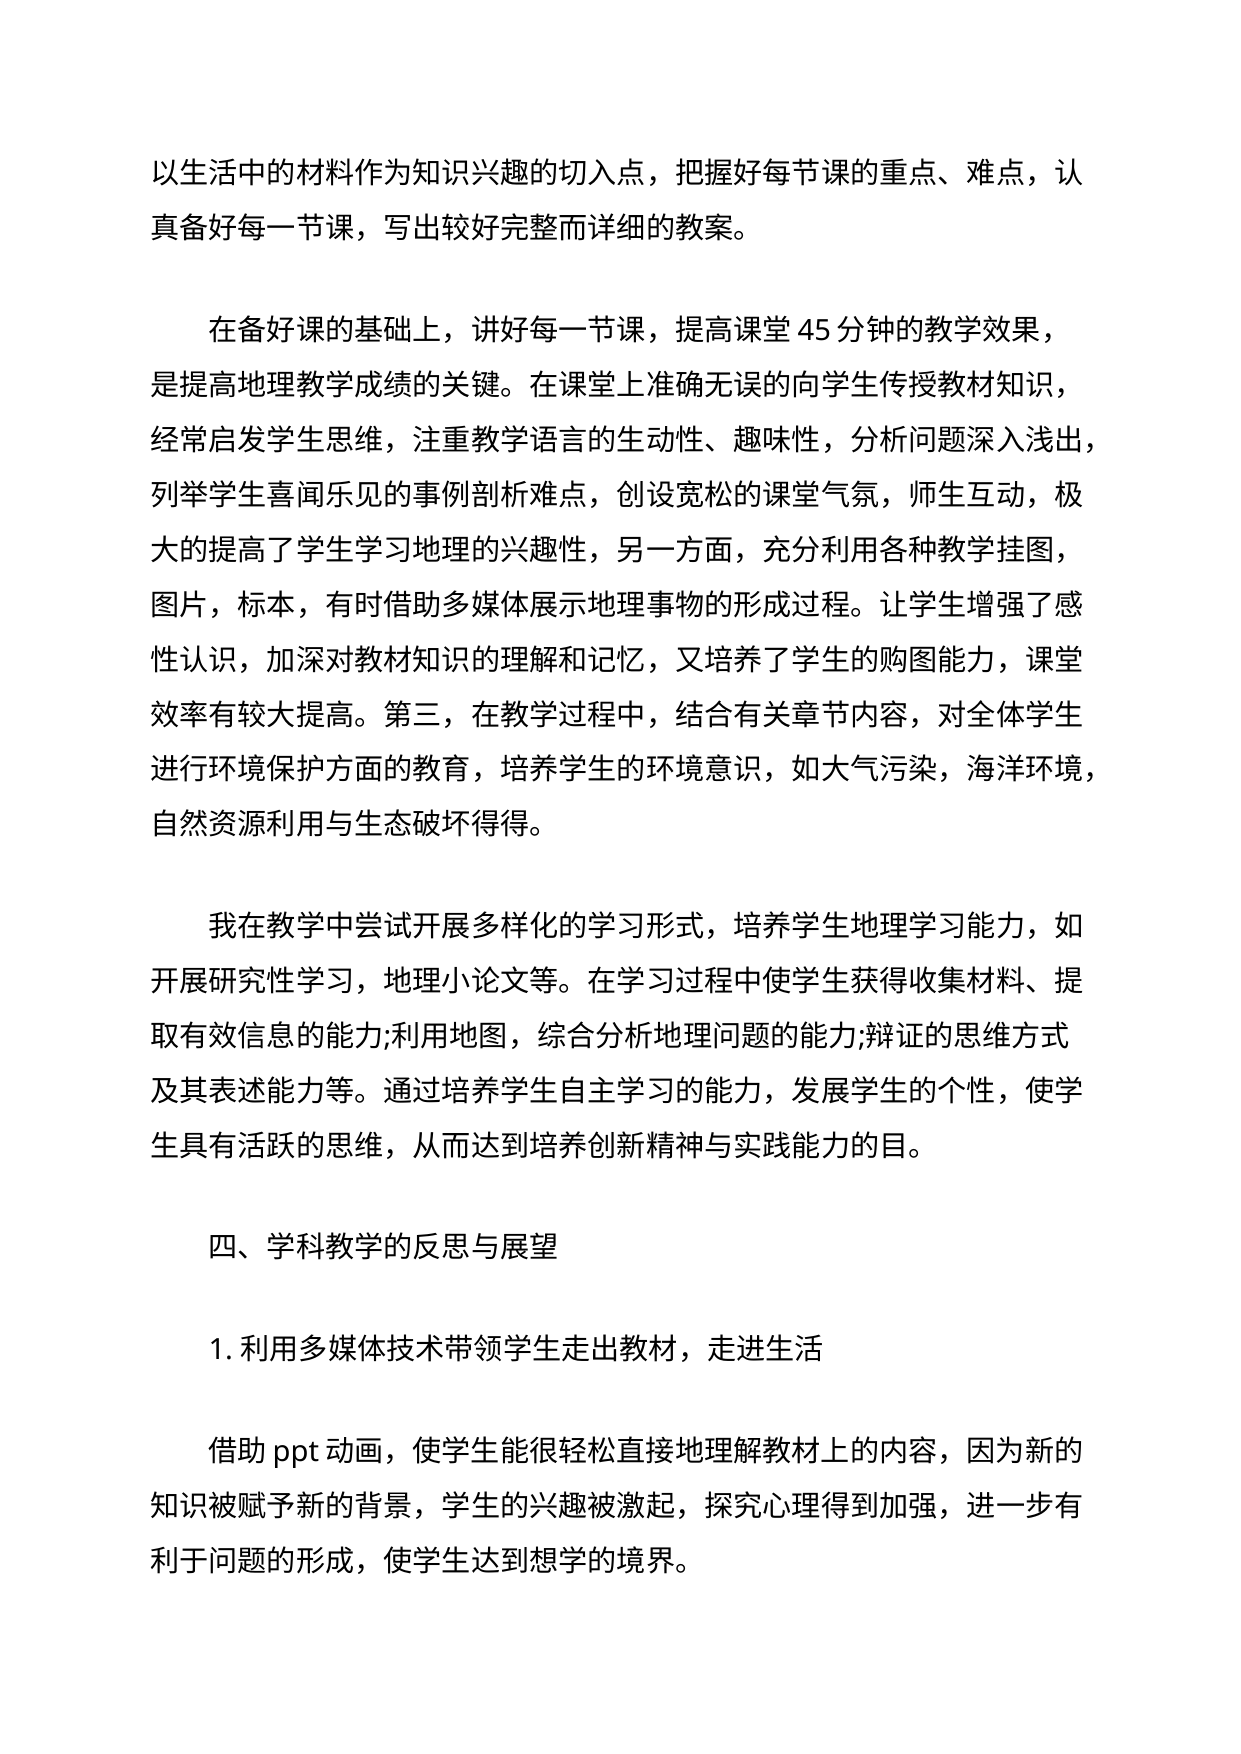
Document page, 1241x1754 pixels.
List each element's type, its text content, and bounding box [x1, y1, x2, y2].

text 借助ppt动画，使学生能很轻松直接地理解教材上的内容，因为新的知识被赋予新的背景，学生的兴趣被激起，探究心理得到加强，进一步有利于问题的形成，使学生达到想学的境界。 [150, 1428, 1090, 1580]
text 在备好课的基础上，讲好每一节课，提高课堂45分钟的教学效果，是提高地理教学成绩的关键。在课堂上准确无误的向学生传授教材知识，经常启发学生思维，注重教学语言的生动性、趣味性，分析问题深入浅出，列举学生喜闻乐见的事例剖析难点，创设宽松的课堂气氛，师生互动，极大的提高了学生学习地理的兴趣性，另一方面，充分利用各种教学挂图，图片，标本，有时借助多媒体展示地理事物的形成过程。让学生增强了感性认识，加深对教材知识的理解和记忆，又培养了学生的购图能力，课堂效率有较大提高。第三，在教学过程中，结合有关章节内容，对全体学生进行环境保护方面的教育，培养学生的环境意识，如大气污染，海洋环境，自然资源利用与生态破坏得得。 [150, 307, 1090, 843]
text 我在教学中尝试开展多样化的学习形式，培养学生地理学习能力，如开展研究性学习，地理小论文等。在学习过程中使学生获得收集材料、提取有效信息的能力;利用地图，综合分析地理问题的能力;辩证的思维方式及其表述能力等。通过培养学生自主学习的能力，发展学生的个性，使学生具有活跃的思维，从而达到培养创新精神与实践能力的目。 [150, 903, 1090, 1164]
text 1. 利用多媒体技术带领学生走出教材，走进生活 [150, 1326, 1090, 1368]
text 四、学科教学的反思与展望 [150, 1224, 1090, 1266]
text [150, 150, 1090, 247]
